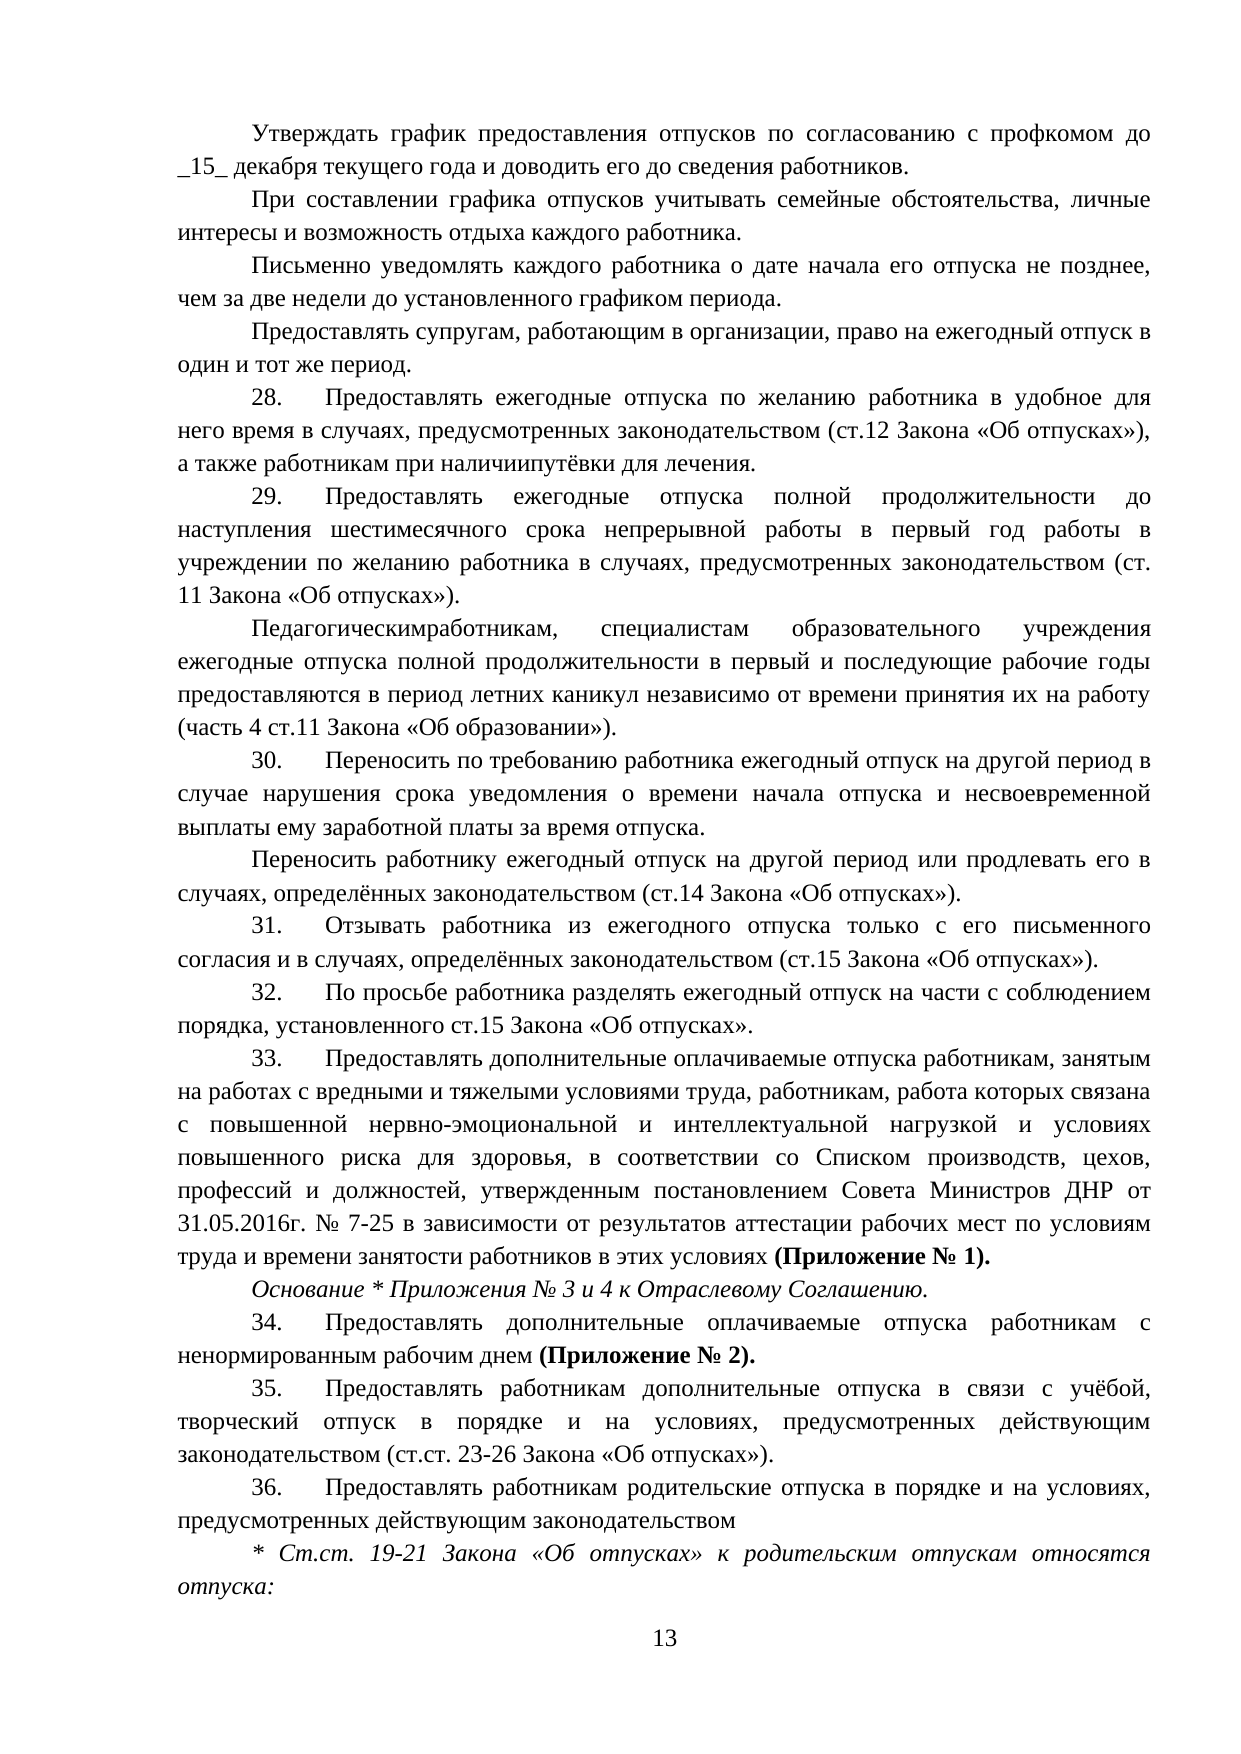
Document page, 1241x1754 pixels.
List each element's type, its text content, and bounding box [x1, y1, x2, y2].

text Переносить работнику ежегодный отпуск на другой период или продлевать его в случаях, определённых законодательством (ст.14 Закона «Об отпусках»). [177, 844, 1152, 906]
text * Ст.ст. 19-21 Закона «Об отпусках» к родительским отпускам относятся отпуска: [177, 1538, 1152, 1600]
text Педагогическимработникам, специалистам образовательного учреждения ежегодные отпуска полной продолжительности в первый и последующие рабочие годы предоставляются в период летних каникул независимо от времени принятия их на работу (часть 4 ст.11 Закона «Об образовании»). [177, 613, 1152, 741]
text 34. Предоставлять дополнительные оплачиваемые отпуска работникам с ненормированным рабочим днем (Приложение № 2). [177, 1307, 1152, 1369]
text 30. Переносить по требованию работника ежегодный отпуск на другой период в случае нарушения срока уведомления о времени начала отпуска и несвоевременной выплаты ему заработной платы за время отпуска. [177, 746, 1152, 840]
text 28. Предоставлять ежегодные отпуска по желанию работника в удобное для него время в случаях, предусмотренных законодательством (ст.12 Закона «Об отпусках»), а также работникам при наличиипутёвки для лечения. [177, 382, 1152, 477]
text Письменно уведомлять каждого работника о дате начала его отпуска не позднее, чем за две недели до установленного графиком периода. [177, 250, 1152, 312]
text 35. Предоставлять работникам дополнительные отпуска в связи с учёбой, творческий отпуск в порядке и на условиях, предусмотренных действующим законодательством (ст.ст. 23-26 Закона «Об отпусках»). [177, 1373, 1152, 1468]
text 33. Предоставлять дополнительные оплачиваемые отпуска работникам, занятым на работах с вредными и тяжелыми условиями труда, работникам, работа которых связана с повышенной нервно-эмоциональной и интеллектуальной нагрузкой и условиях повышенного риска для здоровья, в соответствии со Списком производств, цехов, профессий и должностей, утвержденным постановлением Совета Министров ДНР от 31.05.2016г. № 7-25 в зависимости от результатов аттестации рабочих мест по условиям труда и времени занятости работников в этих условиях (Приложение № 1). [177, 1043, 1152, 1269]
text 29. Предоставлять ежегодные отпуска полной продолжительности до наступления шестимесячного срока непрерывной работы в первый год работы в учреждении по желанию работника в случаях, предусмотренных законодательством (ст. 11 Закона «Об отпусках»). [177, 481, 1152, 609]
text При составлении графика отпусков учитывать семейные обстоятельства, личные интересы и возможность отдыха каждого работника. [177, 184, 1152, 246]
text 32. По просьбе работника разделять ежегодный отпуск на части с соблюдением порядка, установленного ст.15 Закона «Об отпусках». [177, 977, 1152, 1038]
text Основание * Приложения № 3 и 4 к Отраслевому Соглашению. [177, 1274, 1152, 1303]
text 36. Предоставлять работникам родительские отпуска в порядке и на условиях, предусмотренных действующим законодательством [177, 1472, 1152, 1534]
text Утверждать график предоставления отпусков по согласованию с профкомом до _15_ декабря текущего года и доводить его до сведения работников. [177, 118, 1152, 180]
text Предоставлять супругам, работающим в организации, право на ежегодный отпуск в один и тот же период. [177, 316, 1152, 378]
text 31. Отзывать работника из ежегодного отпуска только с его письменного согласия и в случаях, определённых законодательством (ст.15 Закона «Об отпусках»). [177, 911, 1152, 972]
